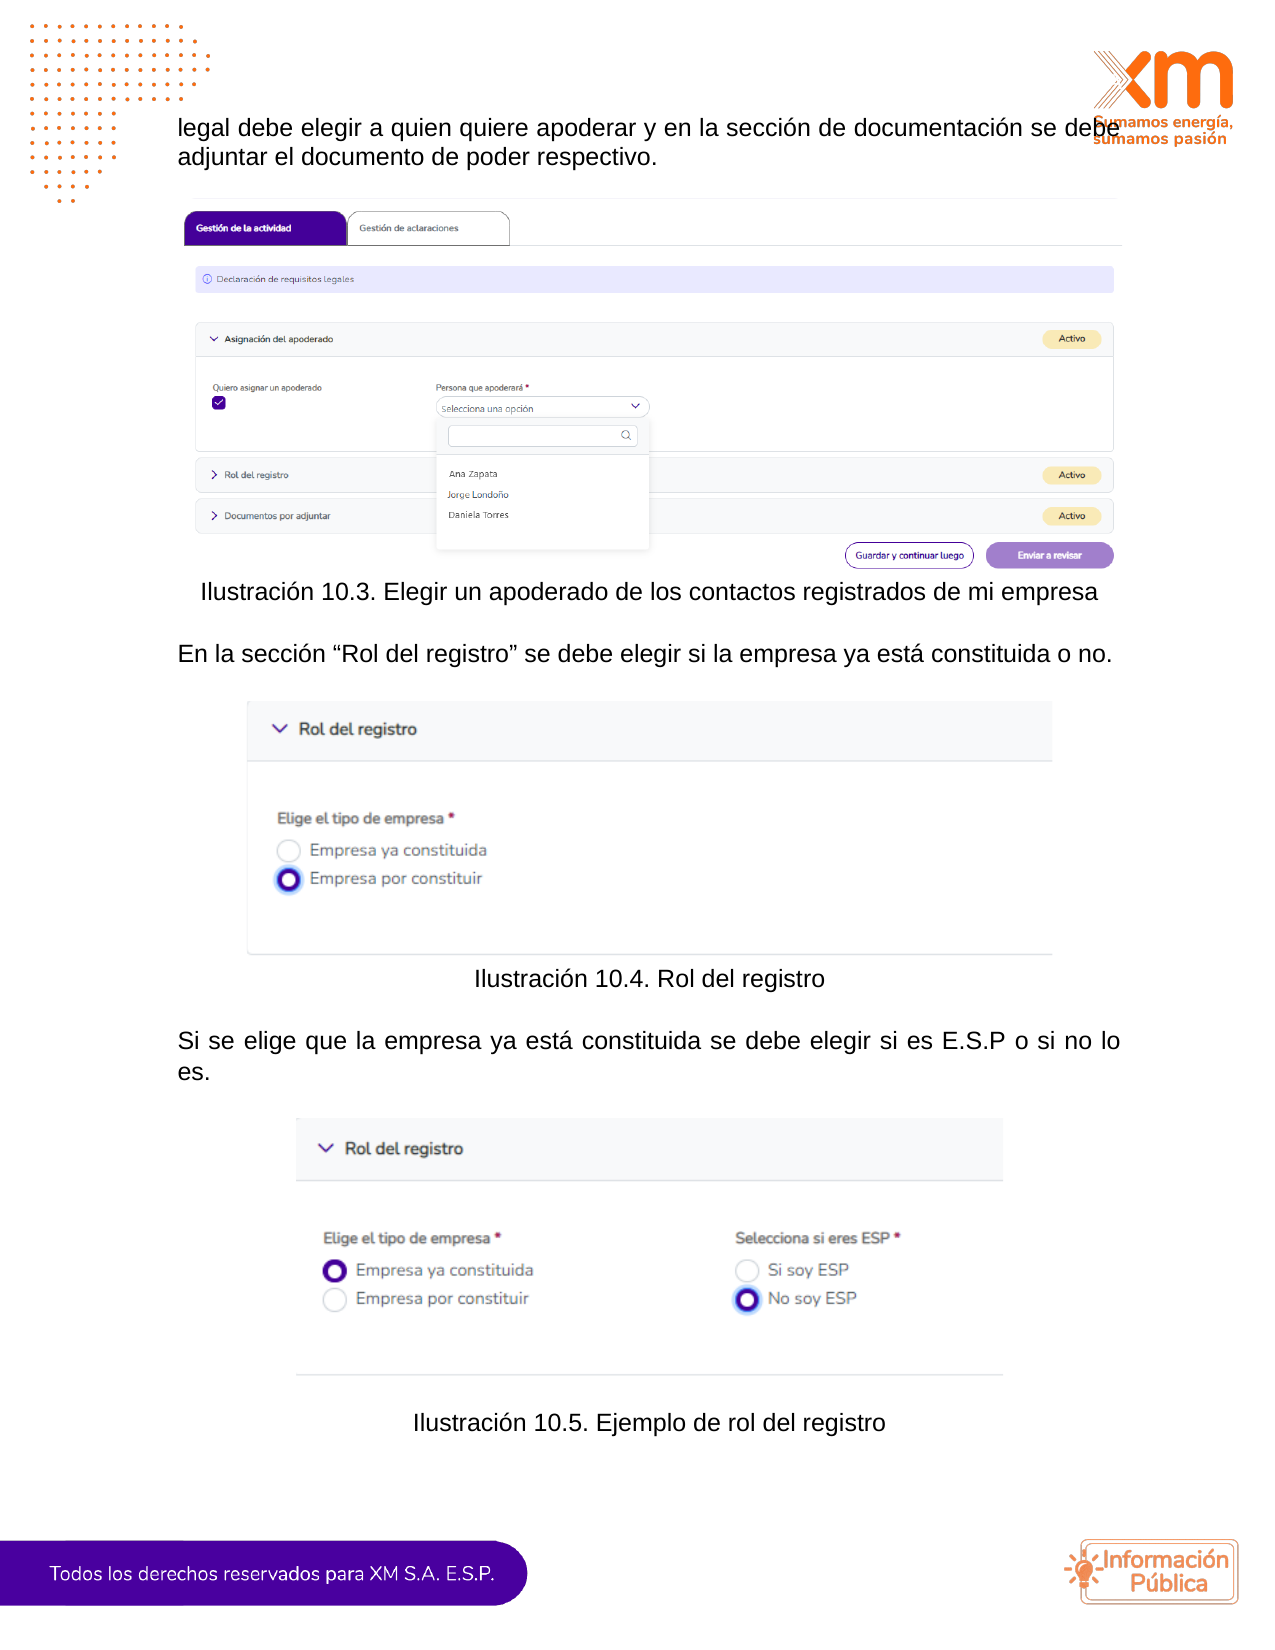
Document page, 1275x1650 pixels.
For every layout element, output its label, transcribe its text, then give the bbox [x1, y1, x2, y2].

picture [1093, 51, 1233, 147]
picture [1062, 1535, 1245, 1610]
text Ilustración 10.4. Rol del registro [177, 964, 1122, 992]
text Ilustración 10.5. Ejemplo de rol del registro [177, 1408, 1122, 1436]
text Si se elige que la empresa ya está constituida se debe elegir si es E.S.P o si no lo es. [177, 1026, 1122, 1086]
text En la sección “Rol del registro” se debe elegir si la empresa ya está constituida o no. [177, 639, 1122, 668]
picture [296, 1118, 1004, 1377]
picture [0, 1502, 588, 1640]
text Ilustración 10.3. Elegir un apoderado de los contactos registrados de mi empresa [177, 577, 1122, 606]
picture [246, 701, 1053, 962]
picture [30, 24, 1123, 577]
